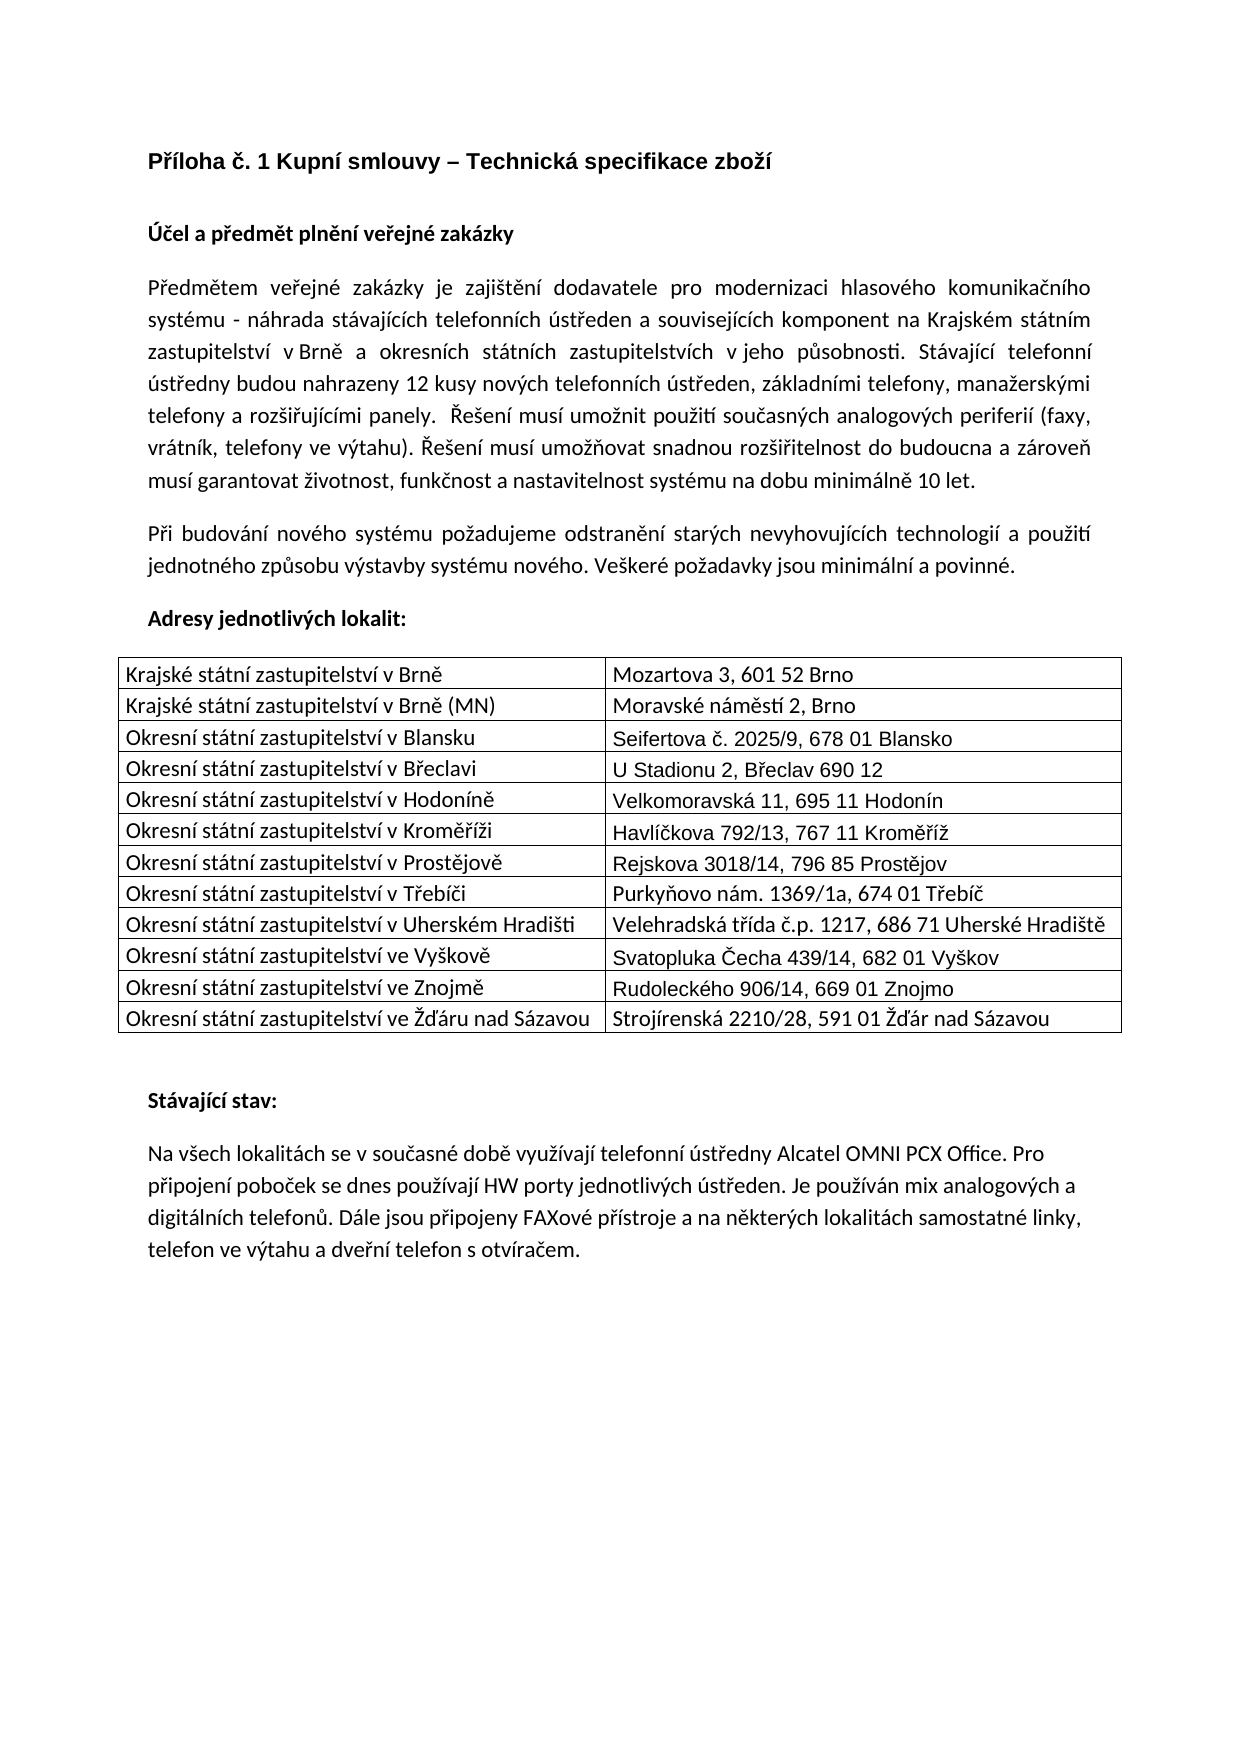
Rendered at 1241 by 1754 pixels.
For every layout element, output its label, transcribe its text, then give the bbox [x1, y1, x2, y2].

table_cell U Stadionu 2, Břeclav 690 12 [606, 752, 1121, 782]
table_cell Okresní státní zastupitelství v Břeclavi [119, 752, 605, 782]
table_cell Moravské náměstí 2, Brno [606, 689, 1121, 719]
table_cell Okresní státní zastupitelství ve Žďáru nad Sázavou [119, 1002, 605, 1032]
table_cell Rejskova 3018/14, 796 85 Prostějov [606, 846, 1121, 876]
table_cell Rudoleckého 906/14, 669 01 Znojmo [606, 971, 1121, 1001]
table_cell Okresní státní zastupitelství v Hodoníně [119, 783, 605, 813]
table_cell Purkyňovo nám. 1369/1a, 674 01 Třebíč [606, 877, 1121, 907]
text Účel a předmět plnění veřejné zakázky [148, 219, 1093, 248]
table_cell Seifertova č. 2025/9, 678 01 Blansko [606, 721, 1121, 751]
text Příloha č. 1 Kupní smlouvy – Technická specifikace zboží [148, 148, 1093, 174]
table_cell Okresní státní zastupitelství ve Vyškově [119, 939, 605, 969]
table_header Mozartova 3, 601 52 Brno [606, 658, 1121, 688]
table_cell Havlíčkova 792/13, 767 11 Kroměříž [606, 814, 1121, 844]
table_cell Okresní státní zastupitelství v Kroměříži [119, 814, 605, 844]
table_cell Okresní státní zastupitelství v Uherském Hradišti [119, 908, 605, 938]
text Adresy jednotlivých lokalit: [148, 604, 1093, 632]
table_cell Okresní státní zastupitelství v Blansku [119, 721, 605, 751]
table_cell Okresní státní zastupitelství v Třebíči [119, 877, 605, 907]
text Stávající stav: [148, 1086, 1093, 1114]
text Předmětem veřejné zakázky je zajištění dodavatele pro modernizaci hlasového komunikačního systému - náhrada stávajících telefonních ústředen a souvisejících komponent na Krajském státním zastupitelství v Brně a okresních státních zastupitelstvích v jeho působnosti. Stávající telefonní ústředny budou nahrazeny 12 kusy nových telefonních ústředen, základními telefony, manažerskými telefony a rozšiřujícími panely. Řešení musí umožnit použití současných analogových periferií (faxy, vrátník, telefony ve výtahu). Řešení musí umožňovat snadnou rozšiřitelnost do budoucna a zároveň musí garantovat životnost, funkčnost a nastavitelnost systému na dobu minimálně 10 let. [148, 273, 1093, 494]
table_cell Krajské státní zastupitelství v Brně (MN) [119, 689, 605, 719]
table_cell Velehradská třída č.p. 1217, 686 71 Uherské Hradiště [606, 908, 1121, 938]
table_header Krajské státní zastupitelství v Brně [119, 658, 605, 688]
table_cell Svatopluka Čecha 439/14, 682 01 Vyškov [606, 939, 1121, 969]
text Při budování nového systému požadujeme odstranění starých nevyhovujících technologií a použití jednotného způsobu výstavby systému nového. Veškeré požadavky jsou minimální a povinné. [148, 519, 1093, 579]
table_cell Velkomoravská 11, 695 11 Hodonín [606, 783, 1121, 813]
table_cell Okresní státní zastupitelství ve Znojmě [119, 971, 605, 1001]
table_cell Strojírenská 2210/28, 591 01 Žďár nad Sázavou [606, 1002, 1121, 1032]
table_cell Okresní státní zastupitelství v Prostějově [119, 846, 605, 876]
text Na všech lokalitách se v současné době využívají telefonní ústředny Alcatel OMNI PCX Office. Pro připojení poboček se dnes používají HW porty jednotlivých ústředen. Je používán mix analogových a digitálních telefonů. Dále jsou připojeny FAXové přístroje a na některých lokalitách samostatné linky, telefon ve výtahu a dveřní telefon s otvíračem. [148, 1139, 1093, 1264]
